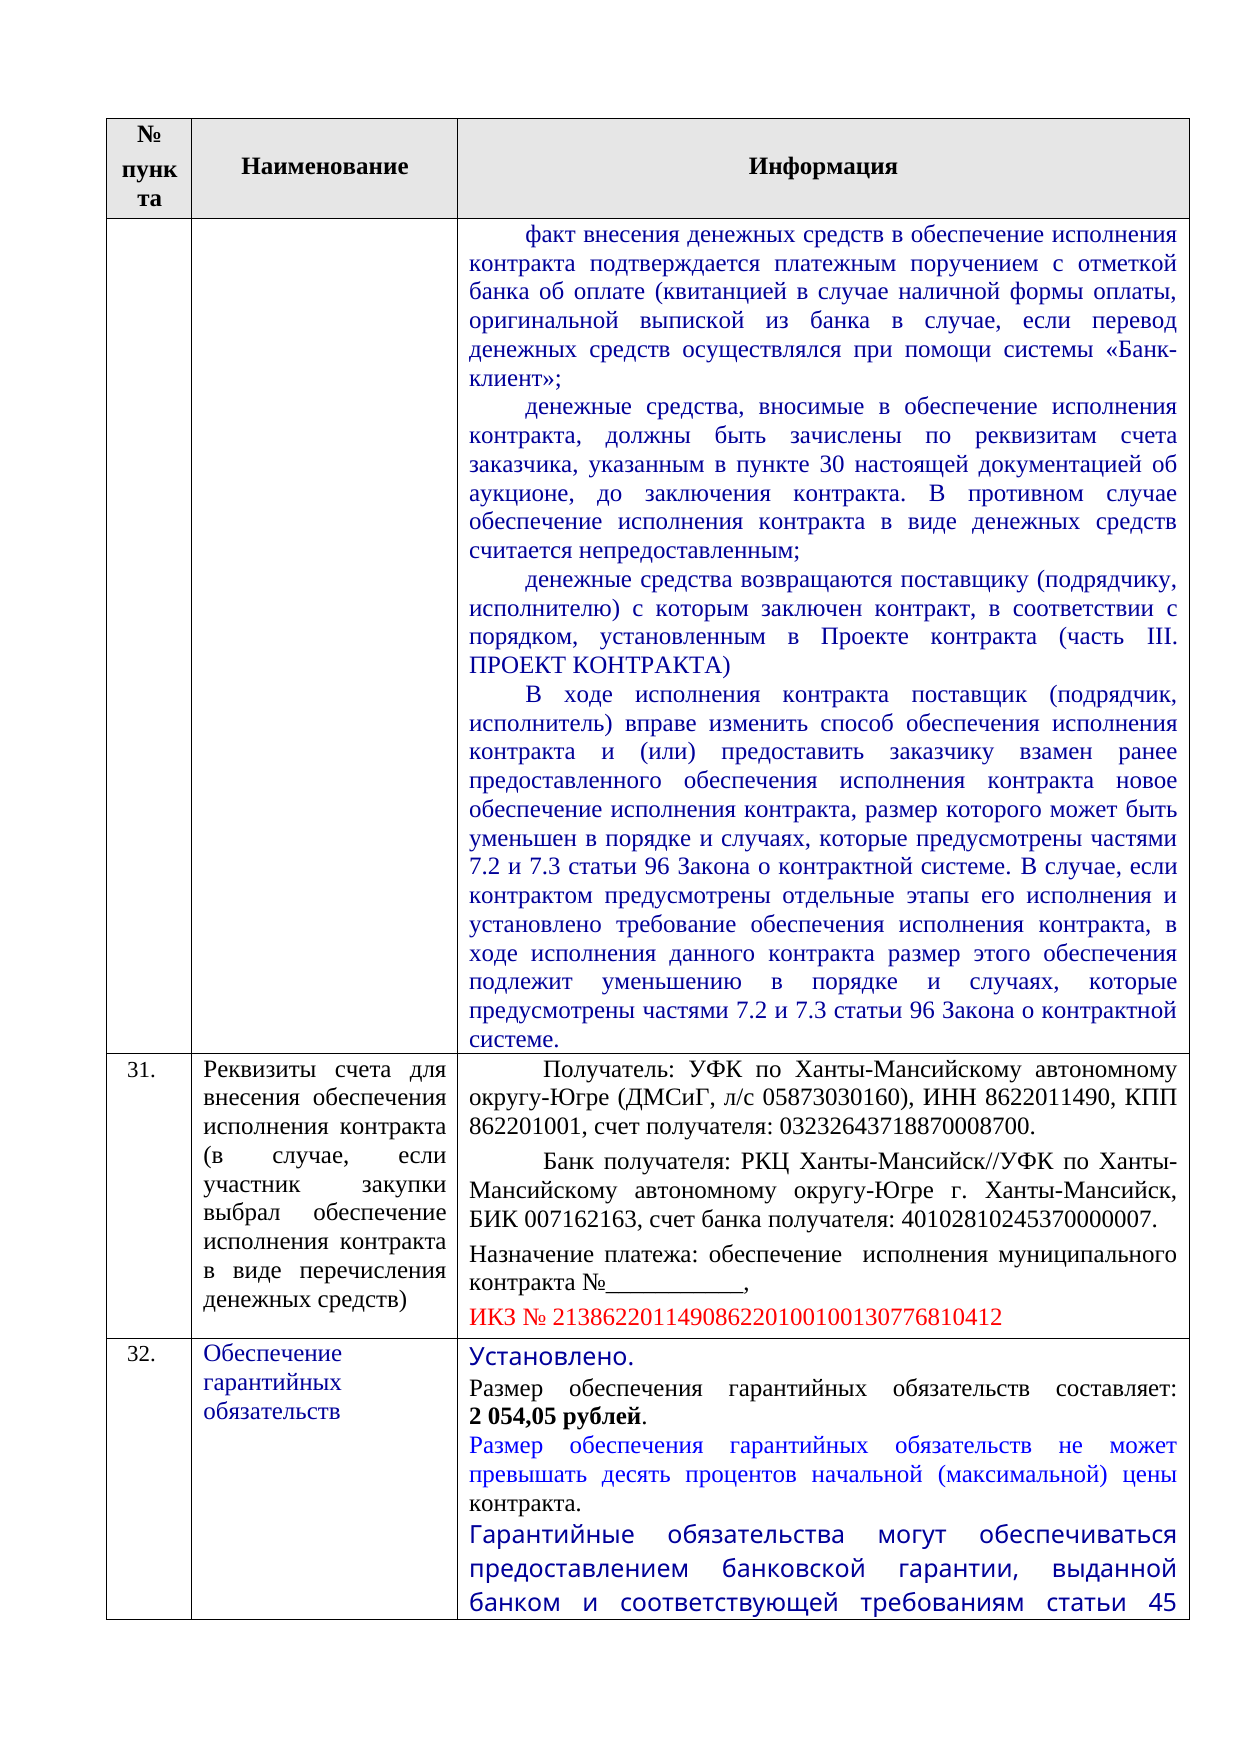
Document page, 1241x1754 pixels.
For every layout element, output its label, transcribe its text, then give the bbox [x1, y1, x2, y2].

table_cell Реквизиты счета для внесения обеспечения исполнения контракта (в случае, если участник закупки выбрал обеспечение исполнения контракта в виде перечисления денежных средств) [192, 1054, 457, 1337]
table_header Информация [458, 119, 1189, 218]
table_cell Получатель: УФК по Ханты-Мансийскому автономному округу-Югре (ДМСиГ, л/с 05873030160), ИНН 8622011490, КПП 862201001, счет получателя: 03232643718870008700. Банк получателя: РКЦ Ханты-Мансийск//УФК по Ханты-Мансийскому автономному округу-Югре г. Ханты-Мансийск, БИК 007162163, счет банка получателя: 40102810245370000007. Назначение платежа: обеспечение исполнения муниципального контракта №___________, ИКЗ № 213862201149086220100100130776810412 [458, 1054, 1189, 1337]
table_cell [458, 219, 1189, 1053]
table_cell [107, 1054, 191, 1337]
table_header № пункта [107, 119, 191, 218]
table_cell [192, 219, 457, 1053]
table_cell [107, 1339, 191, 1618]
table_cell Обеспечение гарантийных обязательств [192, 1339, 457, 1618]
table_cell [458, 1339, 1189, 1618]
table_cell [107, 219, 191, 1053]
table_header Наименование [192, 119, 457, 218]
